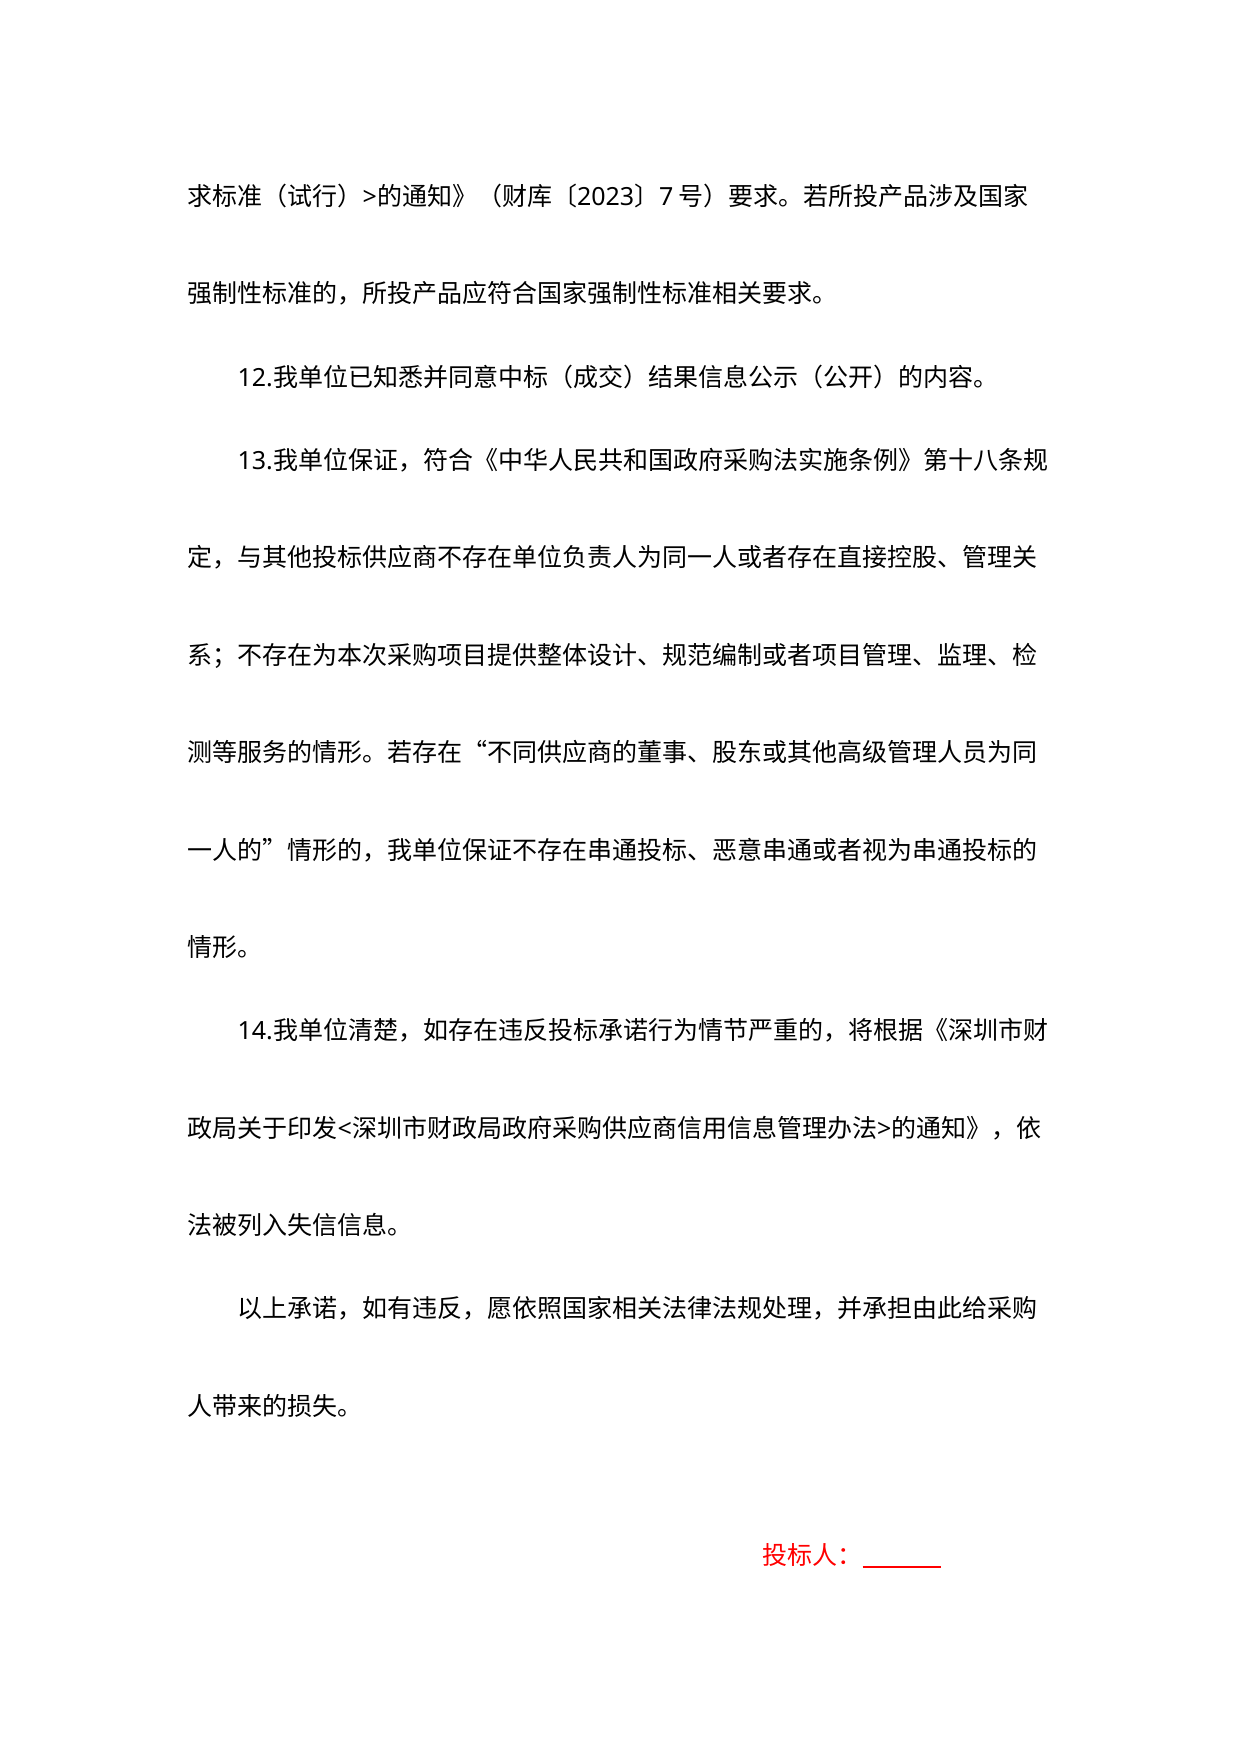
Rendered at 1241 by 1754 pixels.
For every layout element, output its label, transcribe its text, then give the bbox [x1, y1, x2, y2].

text 14.我单位清楚，如存在违反投标承诺行为情节严重的，将根据《深圳市财政局关于印发<深圳市财政局政府采购供应商信用信息管理办法>的通知》，依法被列入失信信息。 [187, 996, 1053, 1256]
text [187, 162, 1053, 324]
text 投标人： [187, 1521, 1053, 1586]
text 13.我单位保证，符合《中华人民共和国政府采购法实施条例》第十八条规定，与其他投标供应商不存在单位负责人为同一人或者存在直接控股、管理关系；不存在为本次采购项目提供整体设计、规范编制或者项目管理、监理、检测等服务的情形。若存在“不同供应商的董事、股东或其他高级管理人员为同一人的”情形的，我单位保证不存在串通投标、恶意串通或者视为串通投标的情形。 [187, 426, 1053, 978]
text 12.我单位已知悉并同意中标（成交）结果信息公示（公开）的内容。 [187, 343, 1053, 408]
text 以上承诺，如有违反，愿依照国家相关法律法规处理，并承担由此给采购人带来的损失。 [187, 1274, 1053, 1437]
